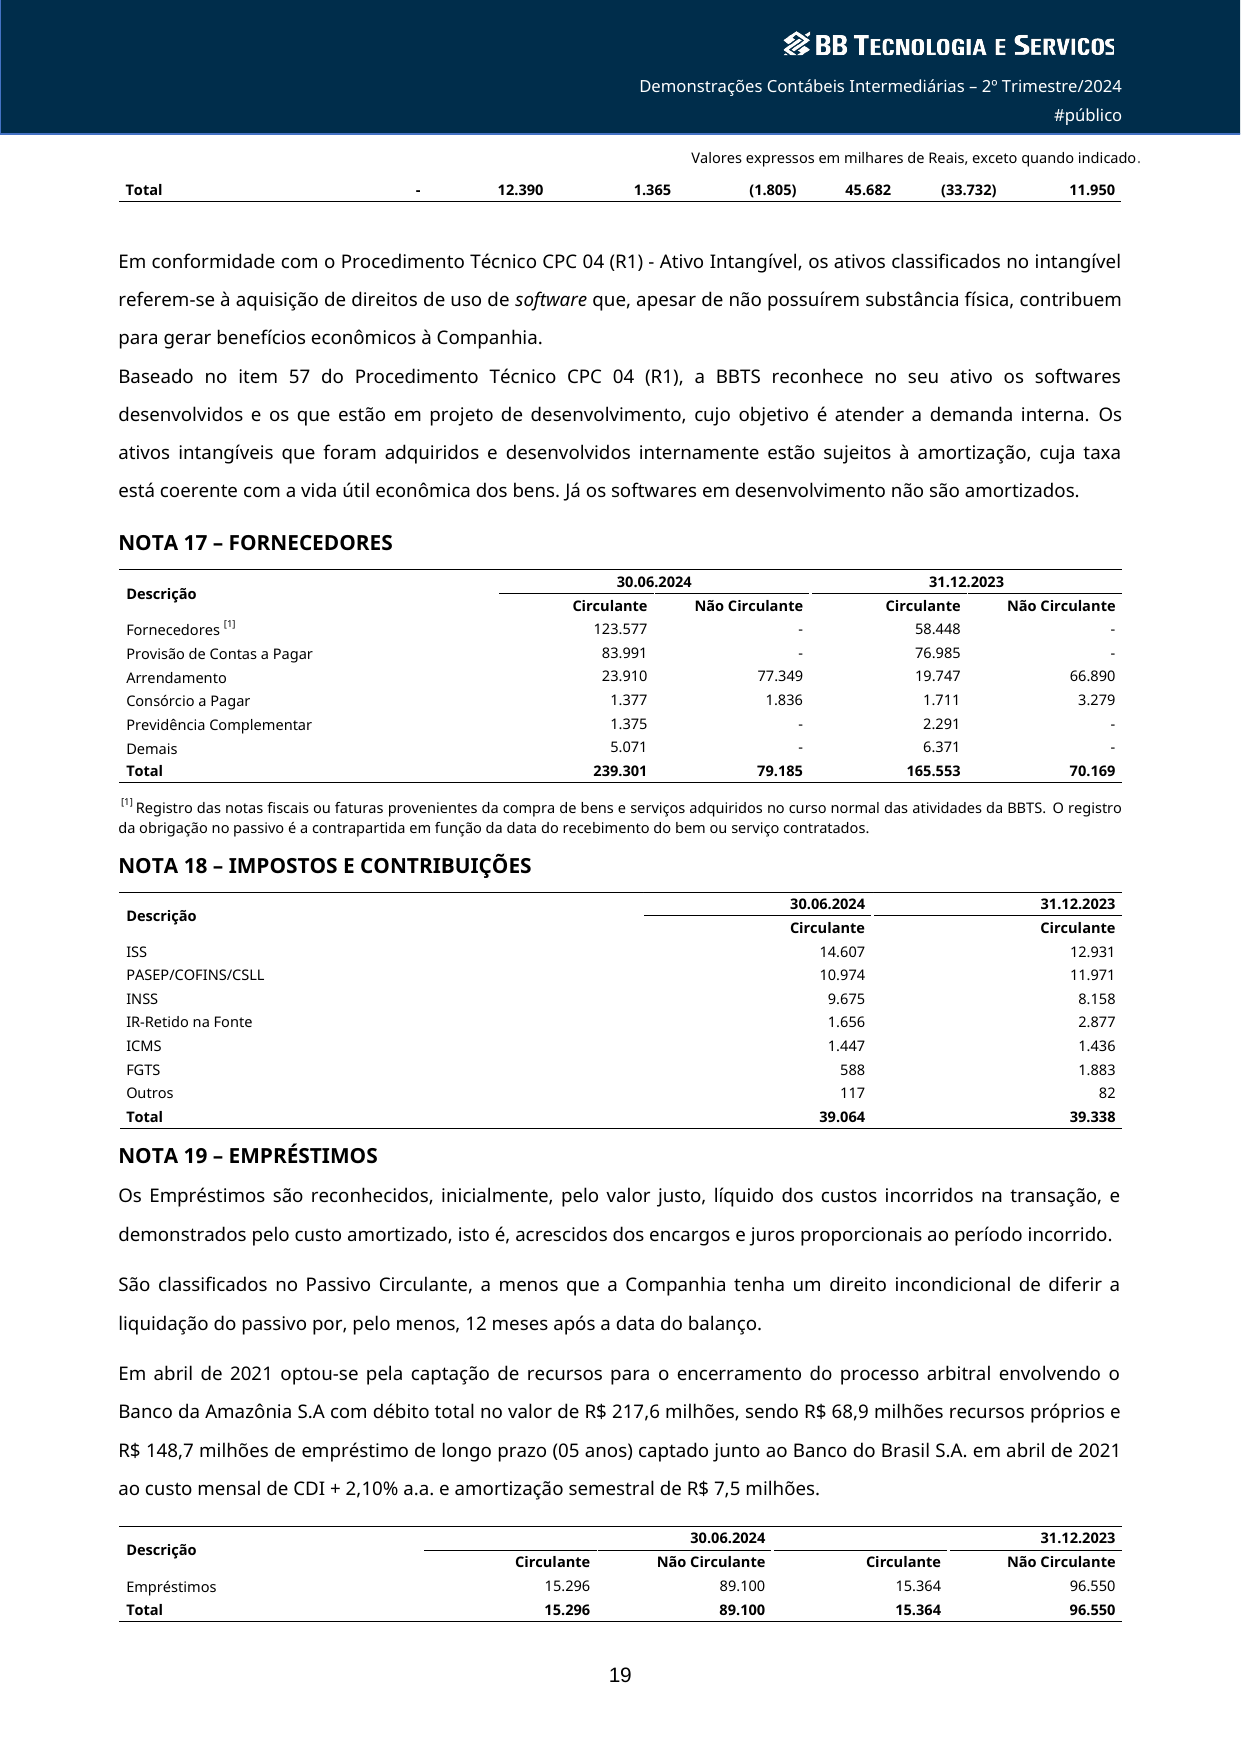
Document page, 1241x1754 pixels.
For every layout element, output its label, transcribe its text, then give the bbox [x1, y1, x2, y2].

table_cell Consórcio a Pagar [119, 689, 497, 711]
text Em conformidade com o Procedimento Técnico CPC 04 (R1) - Ativo Intangível, os ativos classificados no intangível referem-se à aquisição de direitos de uso de software que, apesar de não possuírem substância física, contribuem para gerar benefícios econômicos à Companhia. [118, 248, 1122, 350]
table_cell 1.883 [873, 1058, 1122, 1081]
table_header Descrição [119, 893, 641, 939]
table_cell 77.349 [655, 665, 810, 687]
table_cell - [655, 618, 810, 640]
table_cell 89.100 [599, 1598, 771, 1621]
table_cell 12.390 [474, 179, 549, 201]
table_cell ICMS [119, 1035, 642, 1057]
picture [782, 30, 1114, 56]
table_cell 1.656 [643, 1011, 872, 1033]
table_cell Outros [119, 1082, 642, 1104]
table_header 31.12.2023 [874, 893, 1122, 915]
table_cell Não Circulante [598, 1551, 771, 1573]
table_cell 2.877 [873, 1011, 1122, 1033]
table_cell - [364, 179, 472, 201]
table_cell 239.301 [499, 760, 653, 782]
table_cell 10.974 [643, 964, 872, 986]
table_cell Empréstimos [119, 1574, 422, 1597]
table_cell - [968, 736, 1122, 758]
table_cell Total [119, 1598, 421, 1621]
table_cell - [968, 712, 1122, 735]
text Os Empréstimos são reconhecidos, inicialmente, pelo valor justo, líquido dos custos incorridos na transação, e demonstrados pelo custo amortizado, isto é, acrescidos dos encargos e juros proporcionais ao período incorrido. [118, 1183, 1122, 1246]
table_cell - [655, 641, 810, 664]
table_cell 165.553 [812, 760, 966, 782]
table_cell 1.447 [643, 1035, 872, 1057]
table_cell 89.100 [598, 1574, 772, 1597]
table_cell Circulante [424, 1551, 597, 1573]
table_header 30.06.2024 [644, 893, 871, 915]
table_cell 2.291 [811, 712, 967, 735]
table_cell 6.371 [811, 736, 967, 758]
table_cell - [655, 712, 810, 735]
table_cell 66.890 [968, 665, 1122, 687]
table_cell 1.711 [811, 689, 967, 711]
table_cell (1.805) [679, 179, 803, 201]
table_cell 8.158 [873, 987, 1122, 1010]
table_cell 83.991 [498, 641, 654, 664]
table_cell 15.296 [423, 1574, 597, 1597]
table_cell 23.910 [498, 665, 654, 687]
table_cell 39.064 [644, 1106, 871, 1128]
table_cell IR-Retido na Fonte [119, 1011, 642, 1033]
table_cell 45.682 [805, 179, 897, 201]
table_cell 1.377 [498, 689, 654, 711]
table_cell 96.550 [949, 1574, 1122, 1597]
table_cell Circulante [812, 594, 967, 617]
table_header 31.12.2023 [812, 570, 1122, 593]
table_cell Arrendamento [119, 665, 497, 687]
table_cell Total [119, 760, 496, 782]
table_cell Previdência Complementar [119, 712, 497, 735]
table_header Descrição [119, 570, 496, 617]
table_cell 15.364 [773, 1574, 948, 1597]
table_header 30.06.2024 [499, 570, 809, 593]
table_cell (33.732) [899, 179, 1003, 201]
table_cell - [655, 736, 810, 758]
table_cell 588 [643, 1058, 872, 1081]
table_cell 82 [873, 1082, 1122, 1104]
table_cell 1.436 [873, 1035, 1122, 1057]
table_cell Provisão de Contas a Pagar [119, 641, 497, 664]
table_cell 1.375 [498, 712, 654, 735]
table_cell Total [120, 1106, 641, 1128]
table_cell 19.747 [811, 665, 967, 687]
table_cell 9.675 [643, 987, 872, 1010]
table_cell FGTS [119, 1058, 642, 1081]
table_cell 96.550 [950, 1598, 1122, 1621]
table_cell INSS [119, 987, 642, 1010]
table_cell Circulante [774, 1551, 947, 1573]
table_cell 70.169 [969, 760, 1122, 782]
table_cell Circulante [644, 916, 871, 939]
table_cell 1.836 [655, 689, 810, 711]
table_cell Circulante [499, 594, 654, 617]
table_cell 12.931 [873, 940, 1122, 963]
text [1] Registro das notas fiscais ou faturas provenientes da compra de bens e serviços adquiridos no curso normal das atividades da BBTS. O registro da obrigação no passivo é a contrapartida em função da data do recebimento do bem ou serviço contratados. [118, 796, 1122, 838]
table_cell Total [119, 179, 362, 201]
table_cell 1.365 [551, 179, 677, 201]
table_cell 117 [643, 1082, 872, 1104]
table_cell 39.338 [874, 1106, 1122, 1128]
text São classificados no Passivo Circulante, a menos que a Companhia tenha um direito incondicional de diferir a liquidação do passivo por, pelo menos, 12 meses após a data do balanço. [118, 1272, 1122, 1335]
table_header 30.06.2024 [424, 1527, 771, 1549]
table_cell 76.985 [811, 641, 967, 664]
table_cell 123.577 [498, 618, 654, 640]
subtitle NOTA 19 – EMPRÉSTIMOS [118, 1142, 1122, 1170]
table_cell Não Circulante [968, 594, 1123, 617]
table_cell 15.364 [774, 1598, 947, 1621]
table_cell PASEP/COFINS/CSLL [119, 964, 642, 986]
table_cell 11.950 [1005, 179, 1121, 201]
table_cell 14.607 [643, 940, 872, 963]
table_cell 79.185 [656, 760, 809, 782]
table_cell 15.296 [424, 1598, 596, 1621]
table_cell ISS [119, 940, 642, 963]
table_header Descrição [119, 1527, 421, 1573]
text Em abril de 2021 optou-se pela captação de recursos para o encerramento do processo arbitral envolvendo o Banco da Amazônia S.A com débito total no valor de R$ 217,6 milhões, sendo R$ 68,9 milhões recursos próprios e R$ 148,7 milhões de empréstimo de longo prazo (05 anos) captado junto ao Banco do Brasil S.A. em abril de 2021 ao custo mensal de CDI + 2,10% a.a. e amortização semestral de R$ 7,5 milhões. [118, 1361, 1122, 1501]
table_cell Não Circulante [655, 594, 809, 617]
text Baseado no item 57 do Procedimento Técnico CPC 04 (R1), a BBTS reconhece no seu ativo os softwares desenvolvidos e os que estão em projeto de desenvolvimento, cujo objetivo é atender a demanda interna. Os ativos intangíveis que foram adquiridos e desenvolvidos internamente estão sujeitos à amortização, cuja taxa está coerente com a vida útil econômica dos bens. Já os softwares em desenvolvimento não são amortizados. [118, 363, 1122, 503]
table_cell 5.071 [498, 736, 654, 758]
subtitle NOTA 17 – FORNECEDORES [118, 528, 1122, 557]
table_cell Não Circulante [950, 1551, 1122, 1573]
table_cell Demais [119, 736, 497, 758]
table_cell Circulante [874, 916, 1122, 939]
table_cell - [968, 641, 1122, 664]
table_header 31.12.2023 [774, 1527, 1122, 1549]
table_cell 58.448 [811, 618, 967, 640]
table_cell 11.971 [873, 964, 1122, 986]
table_cell Fornecedores [1] [119, 618, 497, 640]
subtitle NOTA 18 – IMPOSTOS E CONTRIBUIÇÕES [118, 851, 1122, 879]
table_cell - [968, 618, 1122, 640]
table_cell 3.279 [968, 689, 1122, 711]
